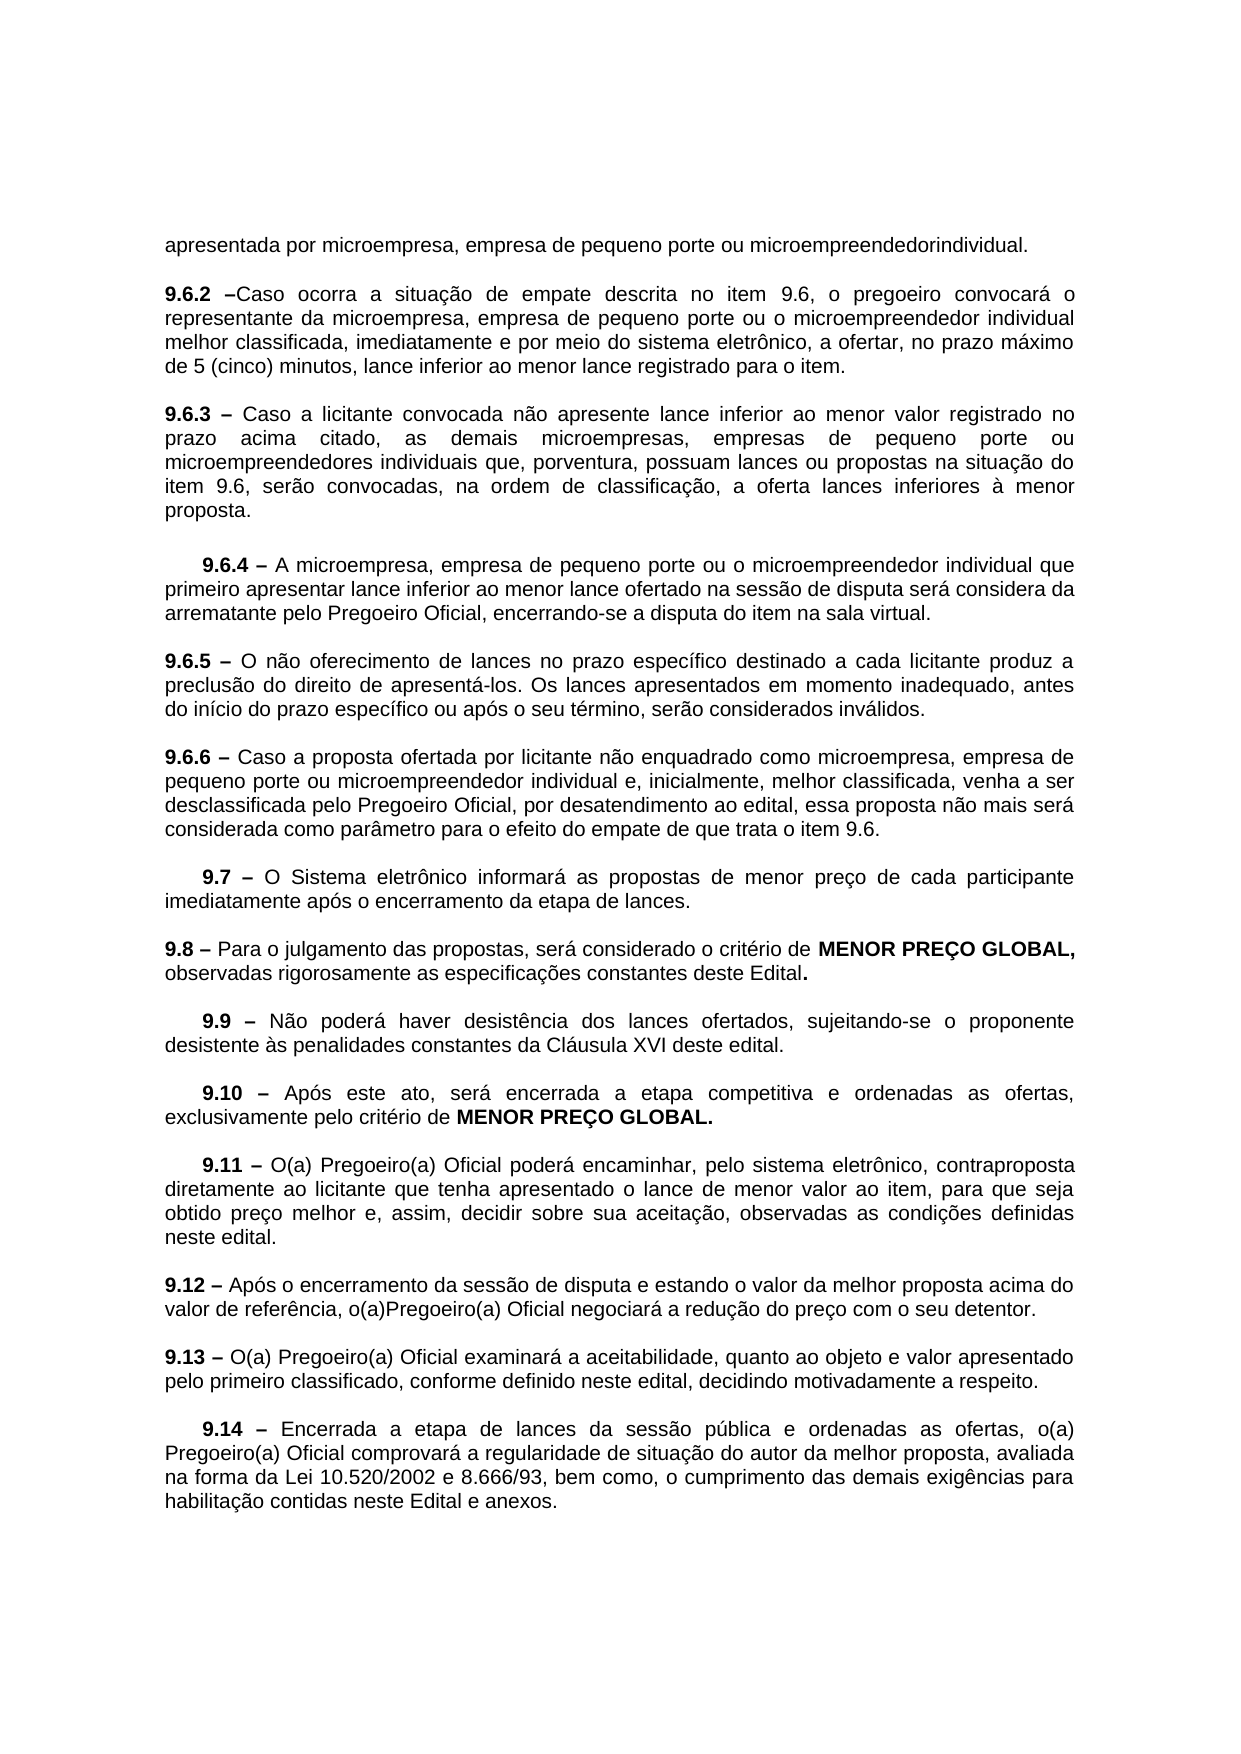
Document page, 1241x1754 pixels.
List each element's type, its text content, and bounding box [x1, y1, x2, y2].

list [133, 233, 1076, 257]
list 9.11 – O(a) Pregoeiro(a) Oficial poderá encaminhar, pelo sistema eletrônico, contraproposta diretamente ao licitante que tenha apresentado o lance de menor valor ao item, para que seja obtido preço melhor e, assim, decidir sobre sua aceitação, observadas as condições definidas neste edital. [164, 1153, 1076, 1249]
list 9.7 – O Sistema eletrônico informará as propostas de menor preço de cada participante imediatamente após o encerramento da etapa de lances. [164, 865, 1076, 913]
list 9.6.5 – O não oferecimento de lances no prazo específico destinado a cada licitante produz a preclusão do direito de apresentá-los. Os lances apresentados em momento inadequado, antes do início do prazo específico ou após o seu término, serão considerados inválidos. [133, 649, 1076, 721]
list 9.13 – O(a) Pregoeiro(a) Oficial examinará a aceitabilidade, quanto ao objeto e valor apresentado pelo primeiro classificado, conforme definido neste edital, decidindo motivadamente a respeito. [133, 1345, 1076, 1393]
list 9.6.4 – A microempresa, empresa de pequeno porte ou o microempreendedor individual que primeiro apresentar lance inferior ao menor lance ofertado na sessão de disputa será considera da arrematante pelo Pregoeiro Oficial, encerrando-se a disputa do item na sala virtual. [164, 553, 1076, 625]
list 9.8 – Para o julgamento das propostas, será considerado o critério de MENOR PREÇO GLOBAL, observadas rigorosamente as especificações constantes deste Edital. [136, 937, 1076, 985]
list 9.6.2 –Caso ocorra a situação de empate descrita no item 9.6, o pregoeiro convocará o representante da microempresa, empresa de pequeno porte ou o microempreendedor individual melhor classificada, imediatamente e por meio do sistema eletrônico, a ofertar, no prazo máximo de 5 (cinco) minutos, lance inferior ao menor lance registrado para o item. [133, 282, 1076, 377]
list 9.14 – Encerrada a etapa de lances da sessão pública e ordenadas as ofertas, o(a) Pregoeiro(a) Oficial comprovará a regularidade de situação do autor da melhor proposta, avaliada na forma da Lei 10.520/2002 e 8.666/93, bem como, o cumprimento das demais exigências para habilitação contidas neste Edital e anexos. [164, 1417, 1076, 1513]
list 9.9 – Não poderá haver desistência dos lances ofertados, sujeitando-se o proponente desistente às penalidades constantes da Cláusula XVI deste edital. [164, 1009, 1076, 1057]
list 9.6.3 – Caso a licitante convocada não apresente lance inferior ao menor valor registrado no prazo acima citado, as demais microempresas, empresas de pequeno porte ou microempreendedores individuais que, porventura, possuam lances ou propostas na situação do item 9.6, serão convocadas, na ordem de classificação, a oferta lances inferiores à menor proposta. [133, 402, 1076, 521]
list 9.10 – Após este ato, será encerrada a etapa competitiva e ordenadas as ofertas, exclusivamente pelo critério de MENOR PREÇO GLOBAL. [164, 1081, 1076, 1129]
list 9.6.6 – Caso a proposta ofertada por licitante não enquadrado como microempresa, empresa de pequeno porte ou microempreendedor individual e, inicialmente, melhor classificada, venha a ser desclassificada pelo Pregoeiro Oficial, por desatendimento ao edital, essa proposta não mais será considerada como parâmetro para o efeito do empate de que trata o item 9.6. [133, 745, 1076, 841]
list 9.12 – Após o encerramento da sessão de disputa e estando o valor da melhor proposta acima do valor de referência, o(a)Pregoeiro(a) Oficial negociará a redução do preço com o seu detentor. [133, 1273, 1076, 1321]
